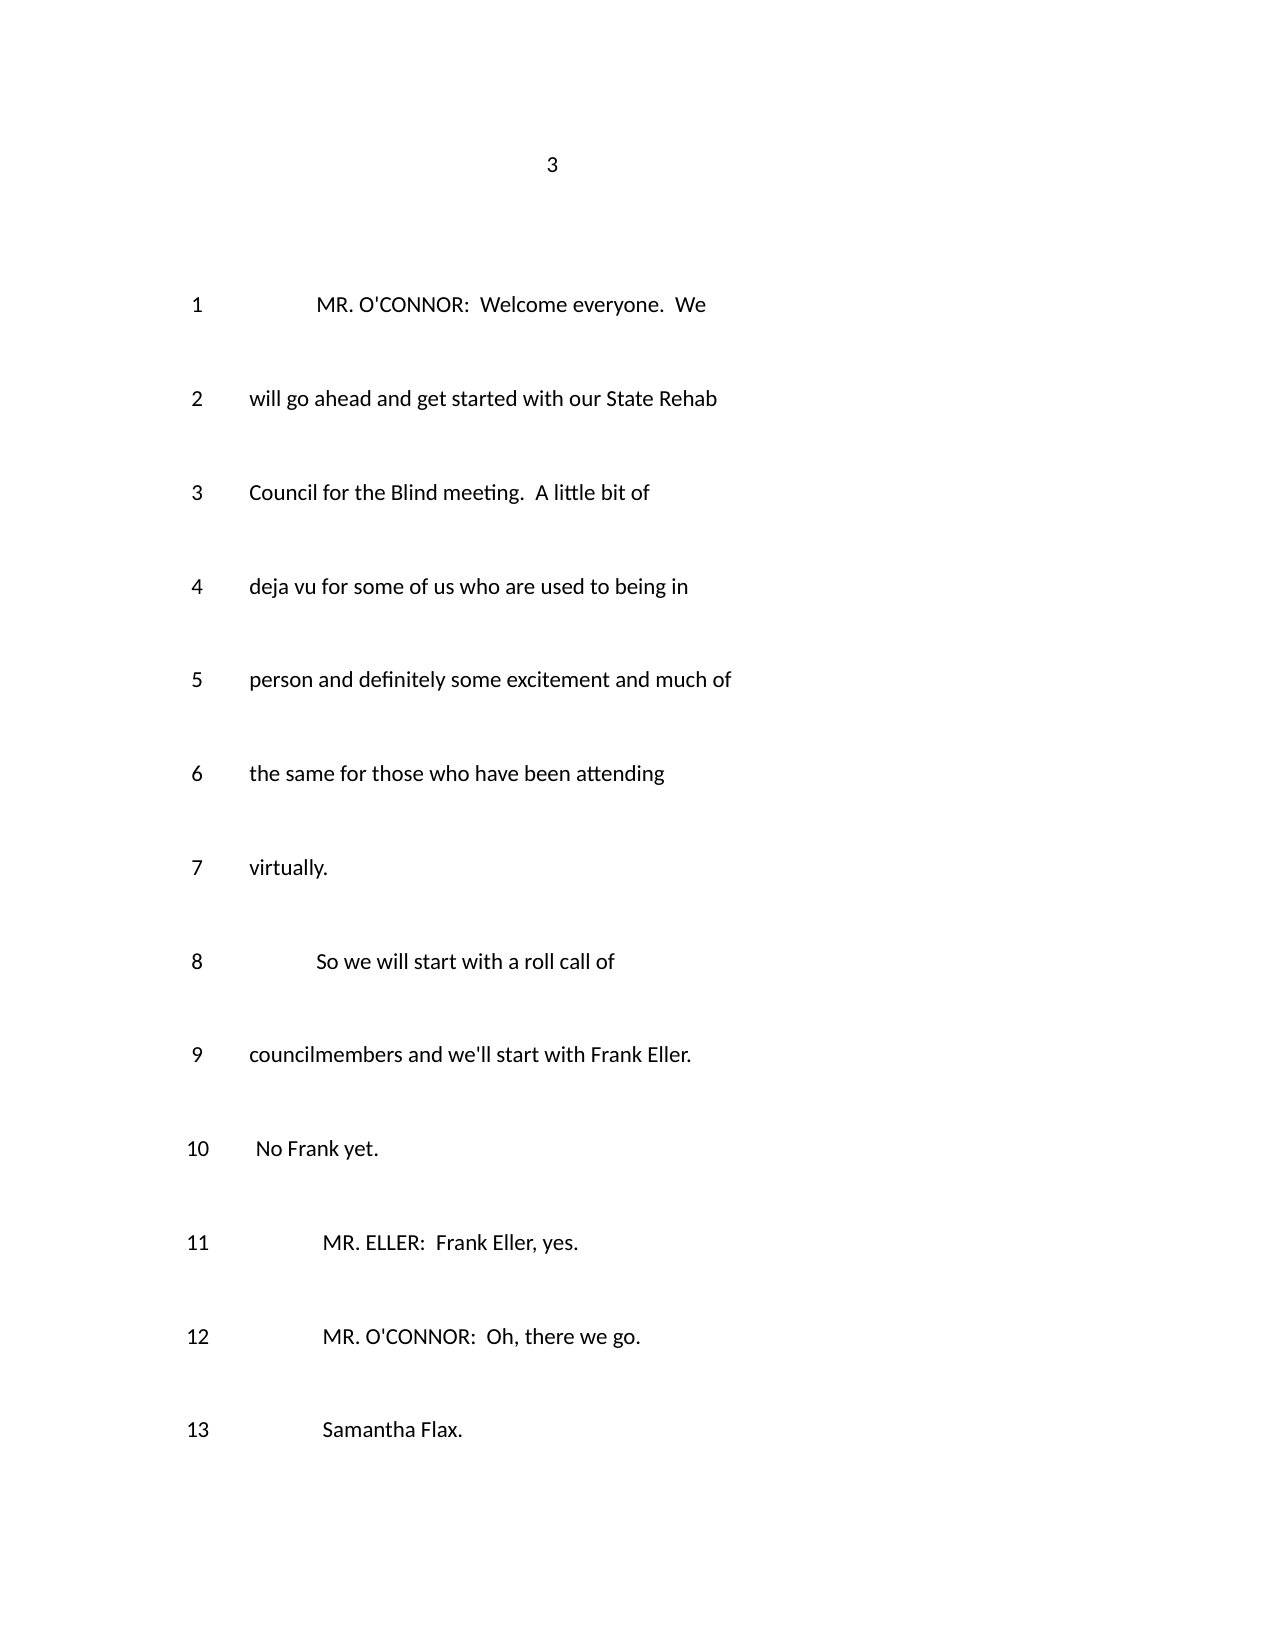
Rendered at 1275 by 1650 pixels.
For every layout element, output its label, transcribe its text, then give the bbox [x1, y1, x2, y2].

text 11 MR. ELLER: Frank Eller, yes. [150, 1228, 1125, 1256]
text 12 MR. O'CONNOR: Oh, there we go. [150, 1322, 1125, 1350]
text 8 So we will start with a roll call of [150, 947, 1125, 975]
text 3 [150, 150, 1125, 178]
text 3 Council for the Blind meeting. A little bit of [150, 478, 1125, 506]
text 2 will go ahead and get started with our State Rehab [150, 384, 1125, 412]
text 6 the same for those who have been attending [150, 759, 1125, 787]
text 7 virtually. [150, 853, 1125, 881]
text 13 Samantha Flax. [150, 1416, 1125, 1444]
text 1 MR. O'CONNOR: Welcome everyone. We [150, 291, 1125, 319]
text 9 councilmembers and we'll start with Frank Eller. [150, 1041, 1125, 1069]
text 4 deja vu for some of us who are used to being in [150, 572, 1125, 600]
text 5 person and definitely some excitement and much of [150, 666, 1125, 694]
text 10 No Frank yet. [150, 1134, 1125, 1162]
